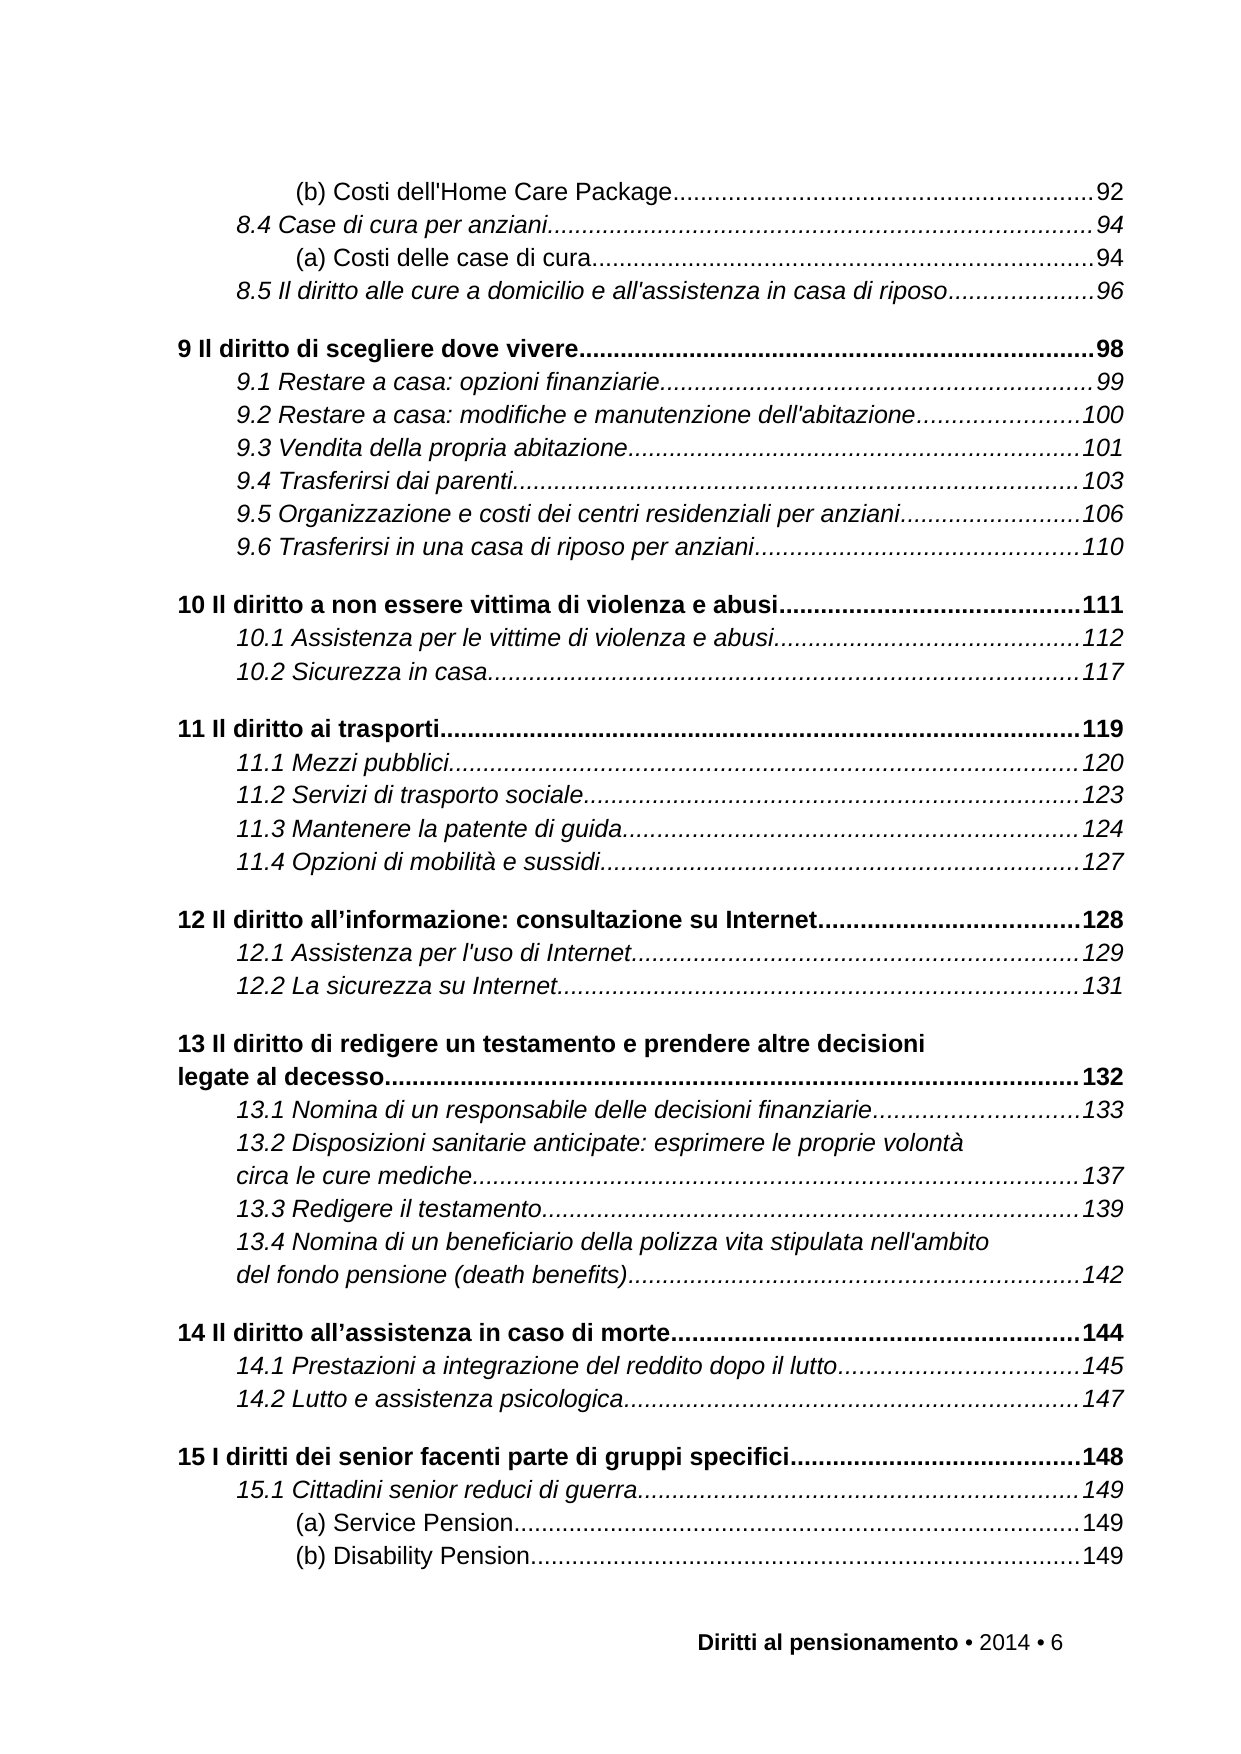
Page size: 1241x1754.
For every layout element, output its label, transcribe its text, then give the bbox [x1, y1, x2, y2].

text 9.4 Trasferirsi dai parenti 103 [236, 466, 1003, 495]
text 14.2 Lutto e assistenza psicologica 147 [236, 1384, 1003, 1413]
text 11.1 Mezzi pubblici 120 [236, 747, 1003, 776]
text (b) Costi dell'Home Care Package 92 [295, 177, 1003, 206]
text 13.4 Nomina di un beneficiario della polizza vita stipulata nell'ambito del fondo pensione (death benefits) 142 [236, 1227, 1003, 1288]
text 10.2 Sicurezza in casa 117 [236, 656, 1003, 685]
text 15 I diritti dei senior facenti parte di gruppi specifici 148 [177, 1442, 1003, 1471]
text 9.3 Vendita della propria abitazione 101 [236, 433, 1003, 462]
text 13.2 Disposizioni sanitarie anticipate: esprimere le proprie volontà circa le cure mediche 137 [236, 1128, 1003, 1189]
text (a) Costi delle case di cura 94 [295, 243, 1003, 272]
text 11 Il diritto ai trasporti 119 [177, 714, 1003, 743]
text 11.4 Opzioni di mobilità e sussidi 127 [236, 847, 1003, 875]
text 9.1 Restare a casa: opzioni finanziarie 99 [236, 367, 1003, 396]
text 13.3 Redigere il testamento 139 [236, 1194, 1003, 1222]
text 10 Il diritto a non essere vittima di violenza e abusi 111 [177, 590, 1003, 619]
text 9.6 Trasferirsi in una casa di riposo per anziani 110 [236, 532, 1003, 561]
text 9.2 Restare a casa: modifiche e manutenzione dell'abitazione 100 [236, 400, 1003, 429]
text 9.5 Organizzazione e costi dei centri residenziali per anziani 106 [236, 499, 1003, 528]
text 9 Il diritto di scegliere dove vivere 98 [177, 334, 1003, 363]
text 12.1 Assistenza per l'uso di Internet 129 [236, 938, 1003, 966]
text 13 Il diritto di redigere un testamento e prendere altre decisioni legate al decesso 132 [177, 1029, 1003, 1090]
text 10.1 Assistenza per le vittime di violenza e abusi 112 [236, 623, 1003, 652]
text 8.4 Case di cura per anziani 94 [236, 210, 1003, 239]
text 8.5 Il diritto alle cure a domicilio e all'assistenza in casa di riposo 96 [236, 276, 1003, 305]
text 11.3 Mantenere la patente di guida 124 [236, 813, 1003, 842]
text 11.2 Servizi di trasporto sociale 123 [236, 781, 1003, 809]
text 15.1 Cittadini senior reduci di guerra 149 [236, 1475, 1003, 1504]
text (a) Service Pension 149 [295, 1508, 1003, 1537]
text 14.1 Prestazioni a integrazione del reddito dopo il lutto 145 [236, 1351, 1003, 1379]
text 12 Il diritto all’informazione: consultazione su Internet 128 [177, 904, 1003, 933]
text (b) Disability Pension 149 [295, 1541, 1003, 1570]
text 12.2 La sicurezza su Internet 131 [236, 971, 1003, 999]
text 13.1 Nomina di un responsabile delle decisioni finanziarie 133 [236, 1095, 1003, 1123]
text 14 Il diritto all’assistenza in caso di morte 144 [177, 1318, 1003, 1347]
